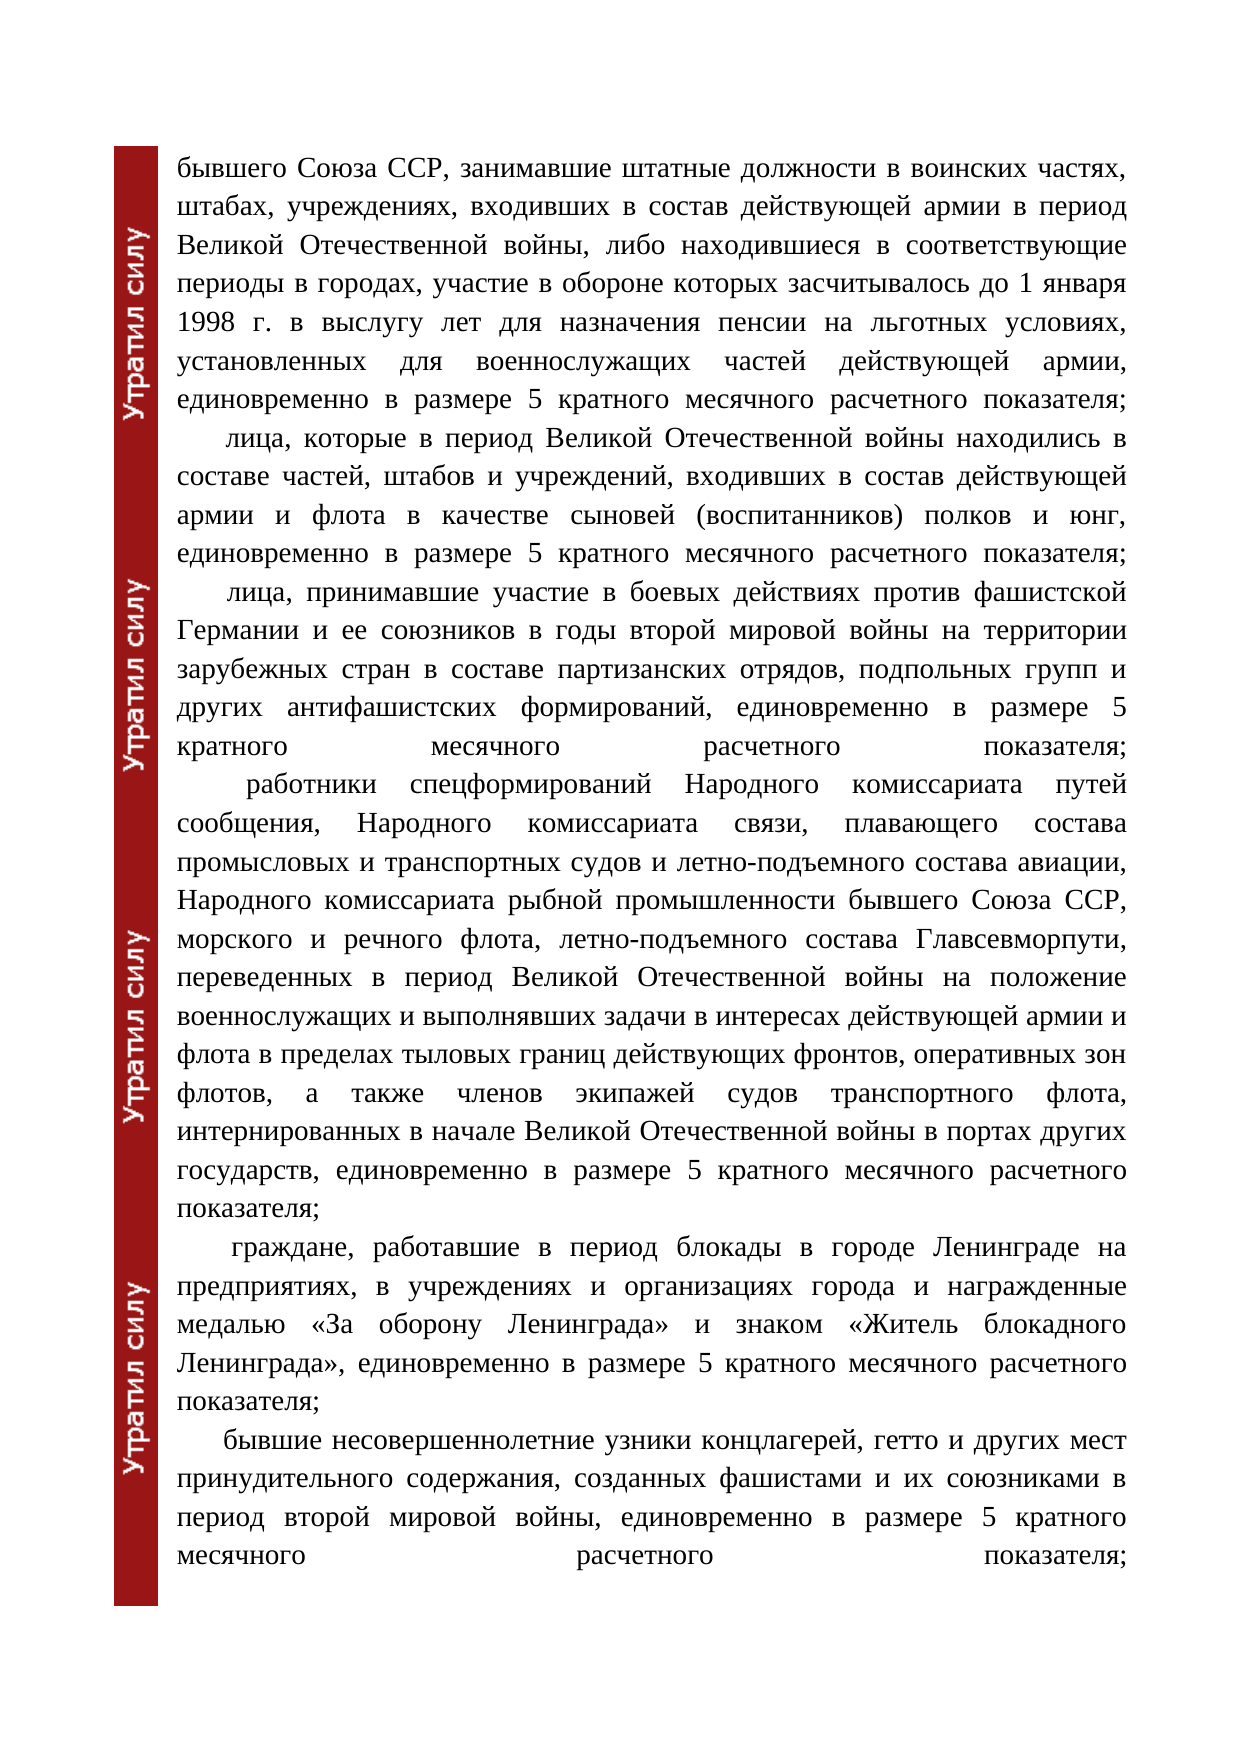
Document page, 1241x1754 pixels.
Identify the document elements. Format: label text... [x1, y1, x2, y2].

picture [114, 1571, 158, 1606]
picture [114, 146, 158, 150]
